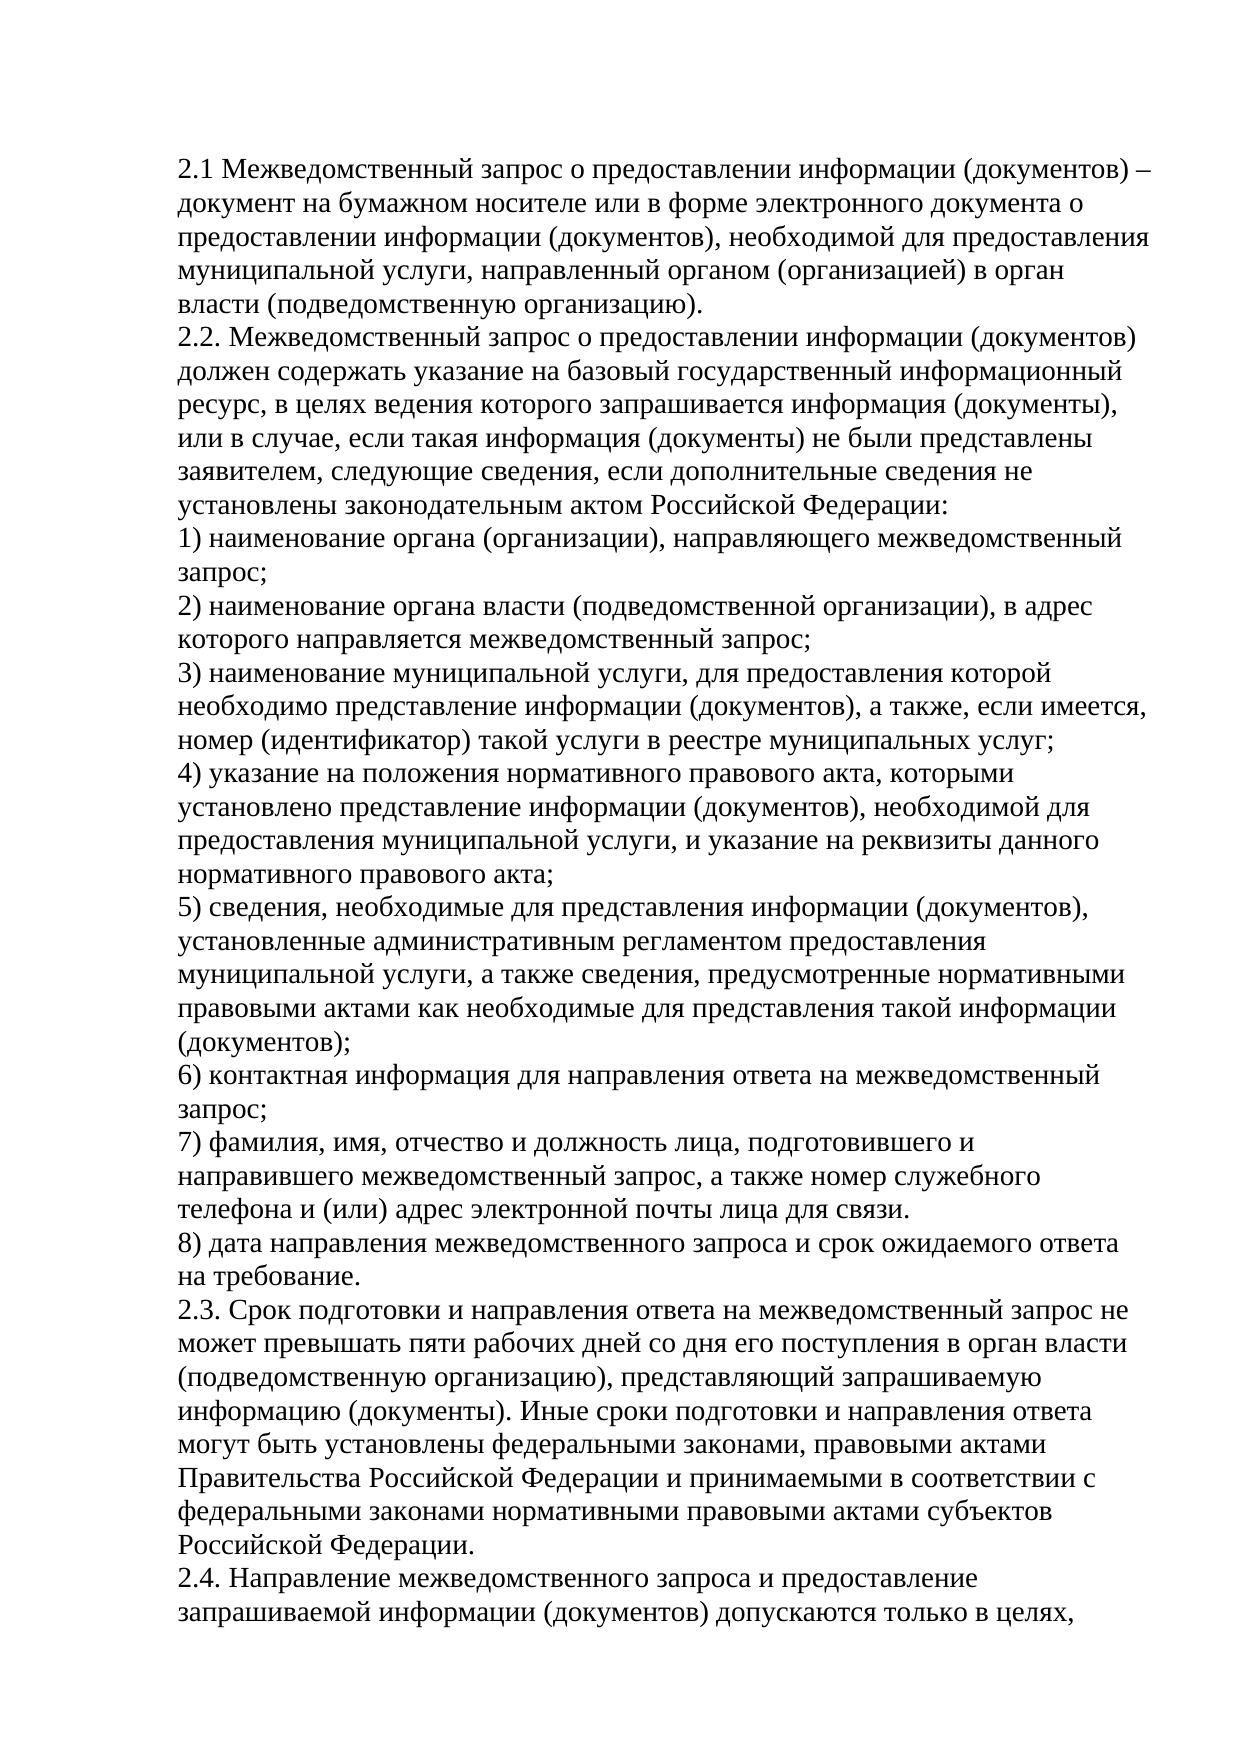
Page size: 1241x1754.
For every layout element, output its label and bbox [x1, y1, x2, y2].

table_cell [177, 118, 1152, 1627]
